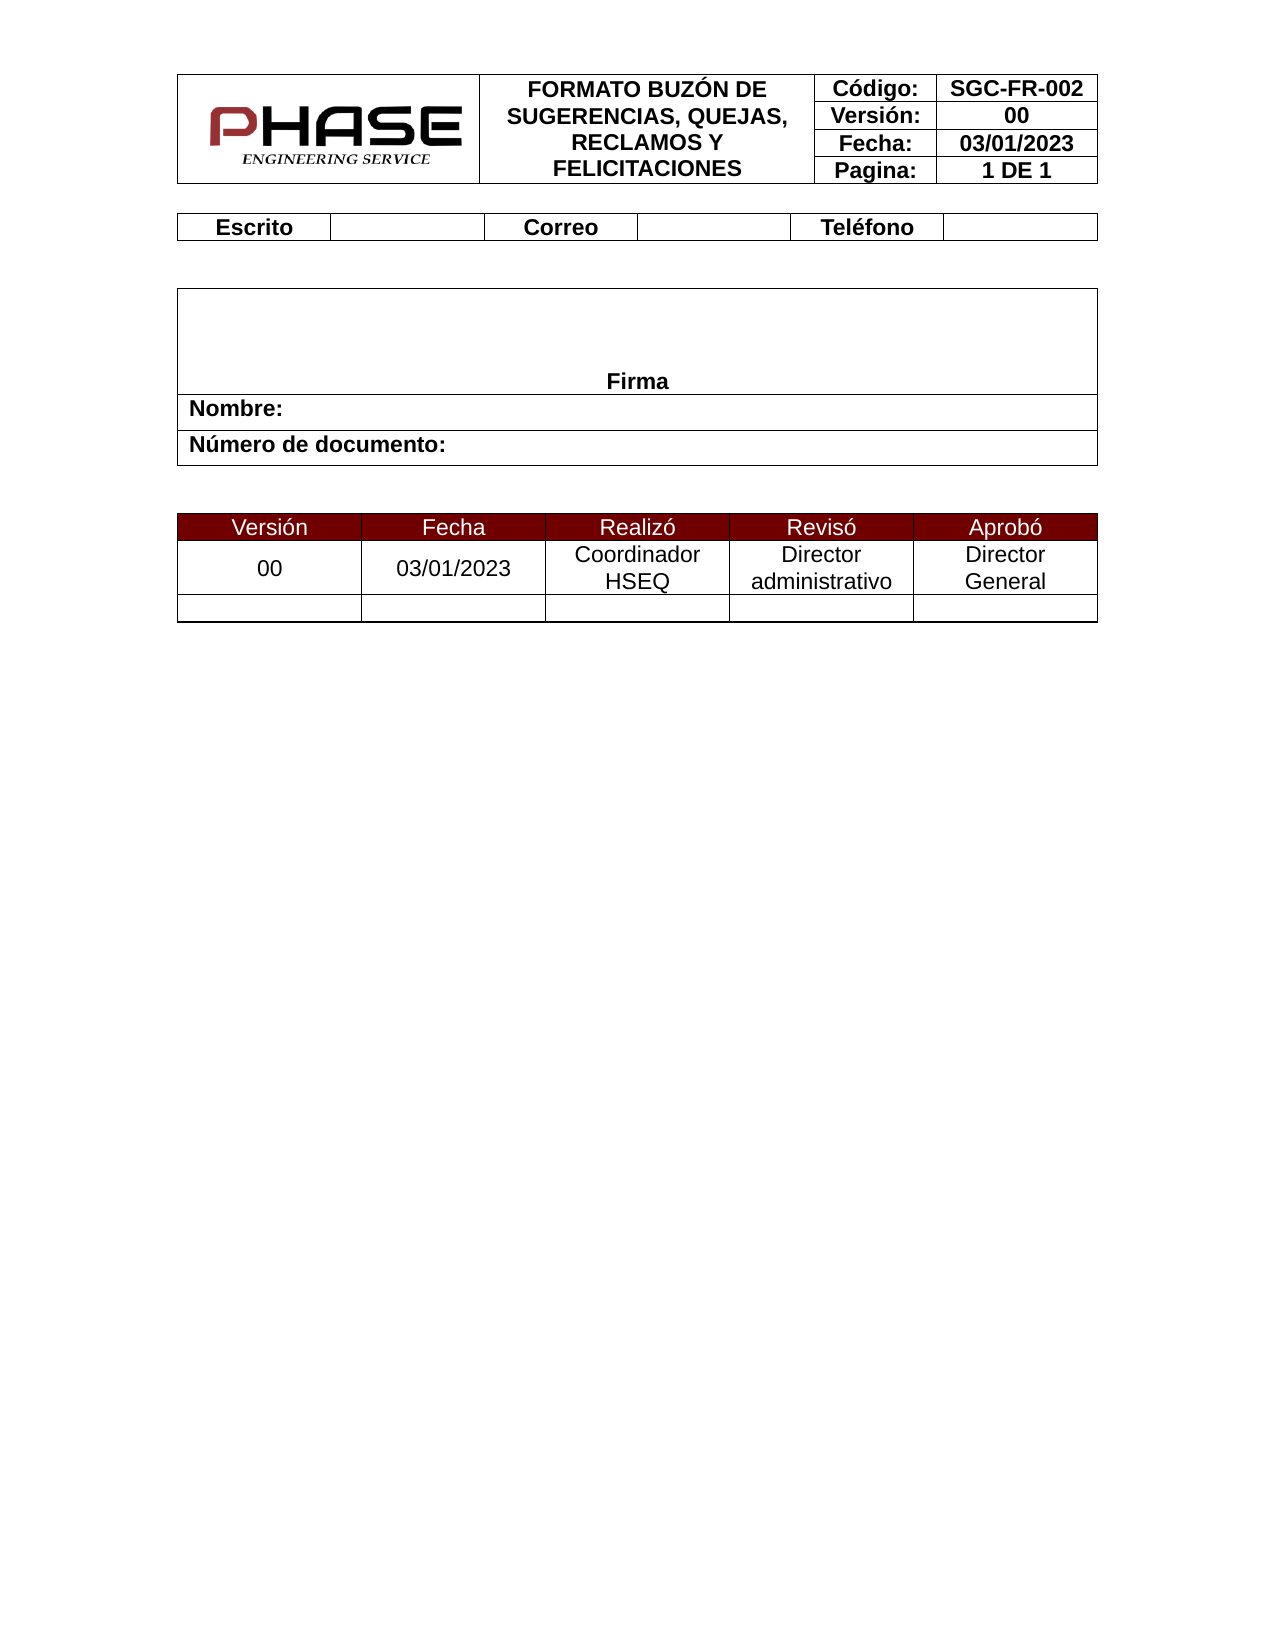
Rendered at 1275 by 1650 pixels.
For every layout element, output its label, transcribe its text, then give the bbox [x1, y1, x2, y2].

table_header Versión [178, 514, 361, 540]
table_cell [331, 214, 484, 240]
table_cell Coordinador HSEQ [546, 541, 729, 594]
table_cell [638, 214, 790, 240]
table_cell [546, 595, 729, 621]
table_cell [944, 214, 1097, 240]
table_cell 00 [178, 541, 361, 594]
table_cell Número de documento: [178, 431, 1097, 465]
table_cell Director administrativo [730, 541, 913, 594]
table_header Revisó [730, 514, 913, 540]
table_cell [914, 595, 1097, 621]
table_cell Teléfono [791, 214, 943, 240]
table_cell Director General [914, 541, 1097, 594]
table_cell Escrito [178, 214, 330, 240]
table_cell Nombre: [178, 395, 1097, 429]
picture [185, 85, 473, 173]
table_header Aprobó [914, 514, 1097, 540]
table_cell 03/01/2023 [362, 541, 545, 594]
table_header Realizó [546, 514, 729, 540]
table_cell [730, 595, 913, 621]
table_cell [178, 595, 361, 621]
table_header Fecha [362, 514, 545, 540]
table_cell [362, 595, 545, 621]
table_header Firma [178, 289, 1097, 394]
table_cell Correo [485, 214, 637, 240]
